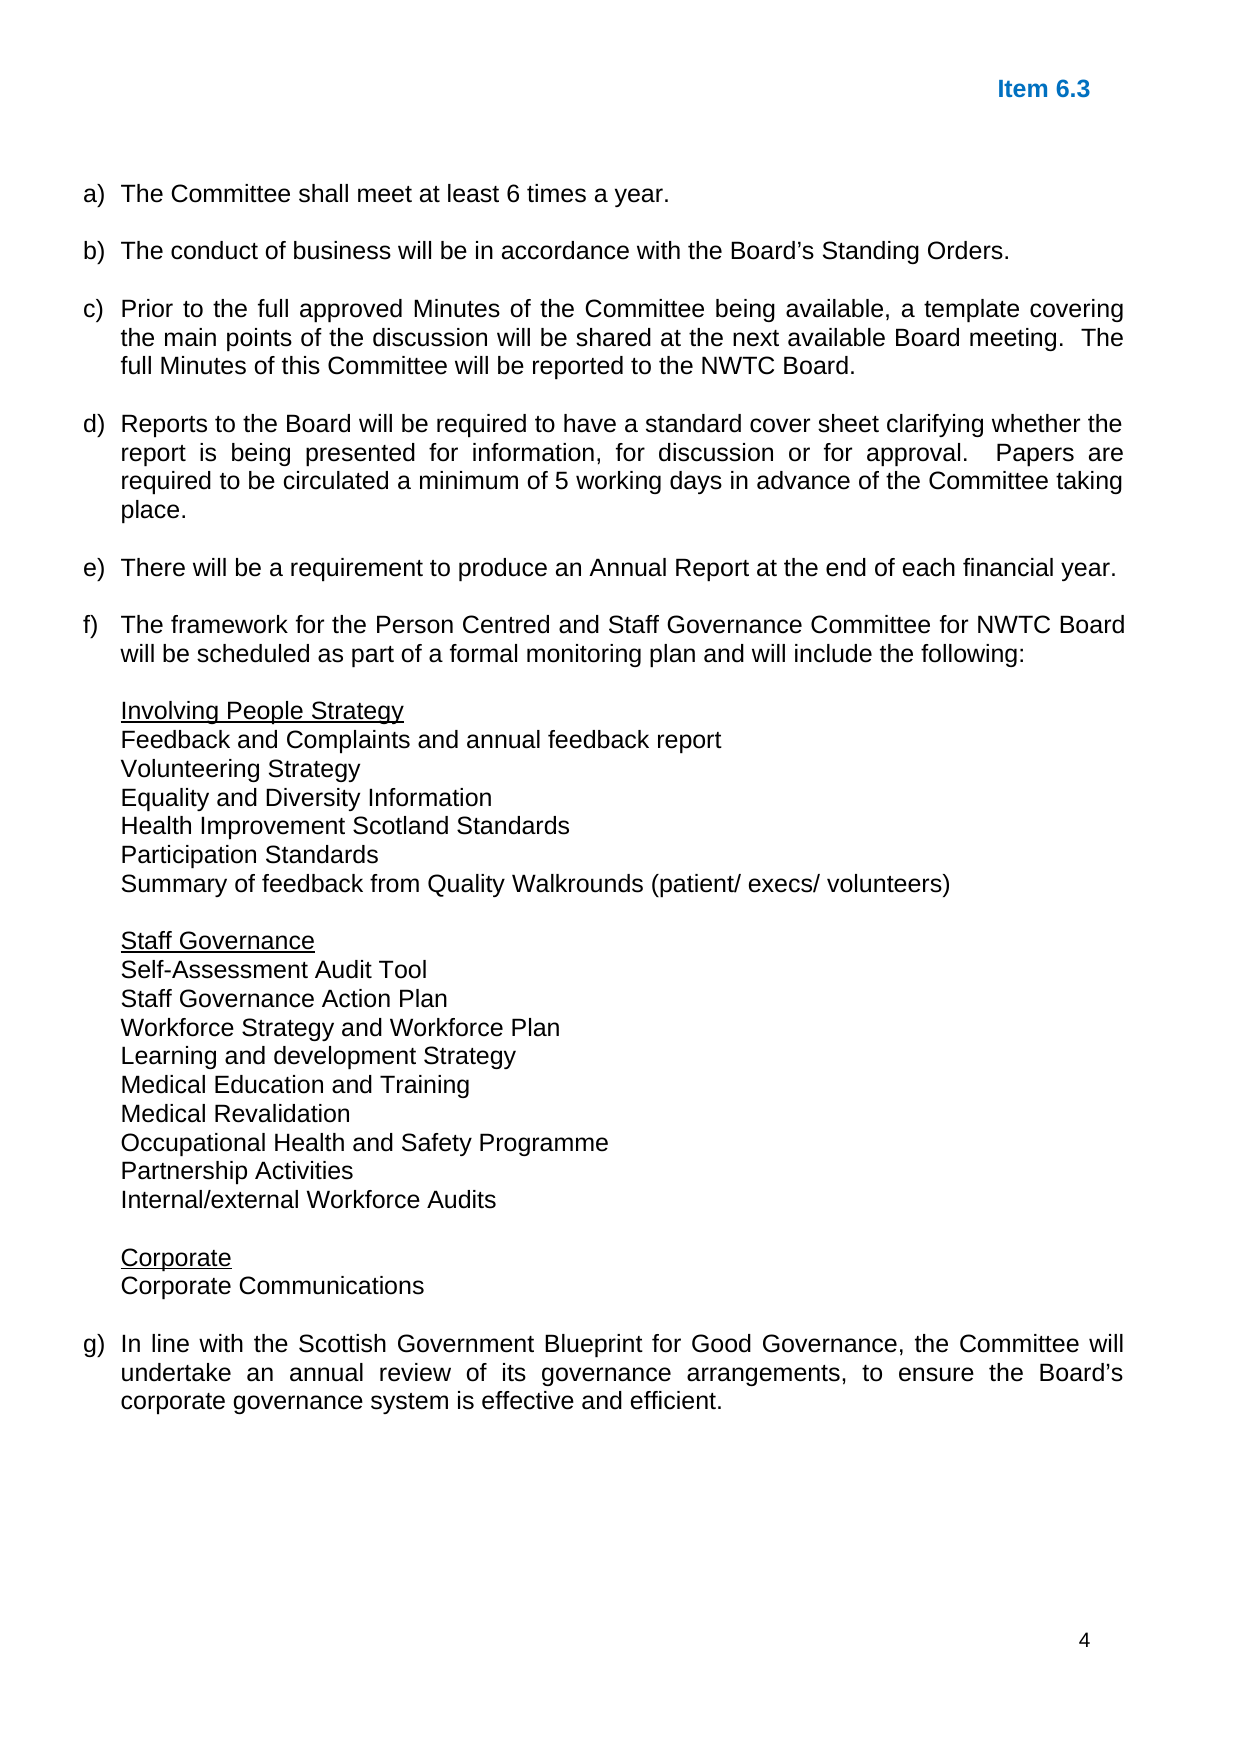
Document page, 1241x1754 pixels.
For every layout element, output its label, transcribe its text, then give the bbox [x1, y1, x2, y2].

text Partnership Activities [120, 1156, 1126, 1185]
text Staff Governance Action Plan [120, 984, 1126, 1012]
list In line with the Scottish Government Blueprint for Good Governance, the Committee will undertake an annual review of its governance arrangements, to ensure the Board’s corporate governance system is effective and efficient. [83, 1329, 1126, 1415]
text Corporate Communications [120, 1271, 1126, 1300]
text Involving People Strategy [120, 696, 1126, 725]
text Summary of feedback from Quality Walkrounds (patient/ execs/ volunteers) [120, 869, 1126, 897]
text Medical Revalidation [120, 1099, 1126, 1127]
text Staff Governance [120, 926, 1126, 955]
list Prior to the full approved Minutes of the Committee being available, a template covering the main points of the discussion will be shared at the next available Board meeting. The full Minutes of this Committee will be reported to the NWTC Board. [83, 294, 1126, 380]
text Medical Education and Training [120, 1070, 1126, 1099]
text Participation Standards [120, 840, 1126, 869]
text Feedback and Complaints and annual feedback report [120, 725, 1126, 754]
text Workforce Strategy and Workforce Plan [120, 1012, 1126, 1041]
text Health Improvement Standards [120, 811, 1126, 840]
text Learning and development Strategy [120, 1041, 1126, 1070]
list The framework for the Person Centred and Staff Governance Committee for NWTC Board will be scheduled as part of a formal monitoring plan and will include the following: [83, 610, 1126, 667]
list The conduct of business will be in accordance with the Board’s Standing Orders. [83, 236, 1126, 265]
list Reports to the Board will be required to have a standard cover sheet clarifying whether the report is being presented for information, for discussion or for approval. Papers are required to be circulated a minimum of 5 working days in advance of the Committee taking place. [83, 409, 1126, 524]
text Corporate [120, 1242, 1126, 1271]
text Volunteering Strategy [120, 754, 1126, 782]
list The Committee shall meet at least 6 times a year. [83, 179, 1126, 207]
text Self-Assessment Audit Tool [120, 955, 1126, 984]
text Internal/external Workforce Audits [120, 1185, 1126, 1214]
text Equality and Diversity Information [120, 782, 1126, 811]
text Occupational Health and Safety Programme [120, 1127, 1126, 1156]
list There will be a requirement to produce an Annual Report at the end of each financial year. [83, 552, 1126, 581]
